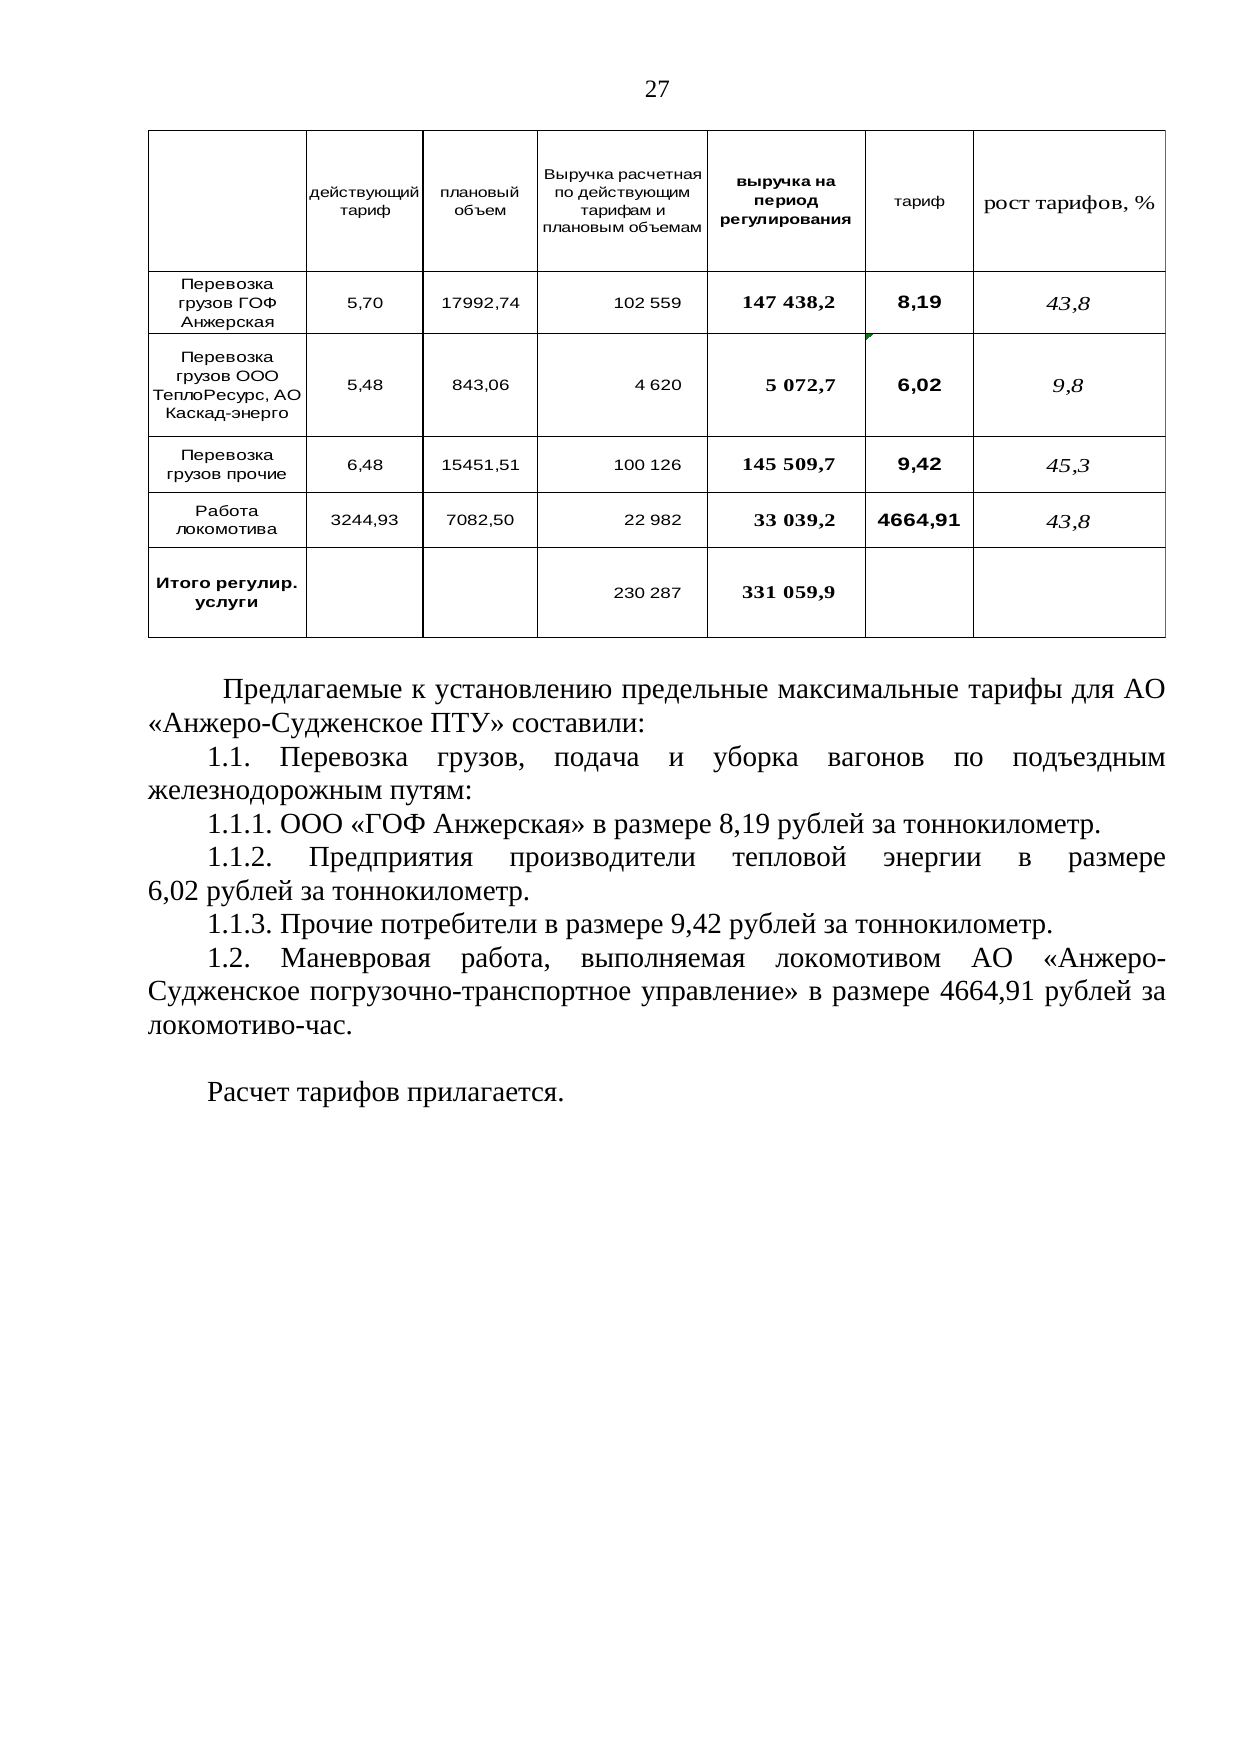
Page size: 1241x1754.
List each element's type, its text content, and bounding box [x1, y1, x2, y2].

text 1.1. Перевозка грузов, подача и уборка вагонов по подъездным железнодорожным путям: [148, 739, 1167, 806]
text 1.1.1. ООО «ГОФ Анжерская» в размере 8,19 рублей за тоннокилометр. [148, 806, 1167, 839]
text 1.2. Маневровая работа, выполняемая локомотивом АО «Анжеро-Судженское погрузочно-транспортное управление» в размере 4664,91 рублей за локомотиво-час. [148, 940, 1167, 1041]
text Предлагаемые к установлению предельные максимальные тарифы для АО «Анжеро-Судженское ПТУ» составили: [148, 672, 1167, 739]
text Расчет тарифов прилагается. [148, 1074, 1167, 1108]
text 1.1.2. Предприятия производители тепловой энергии в размере 6,02 рублей за тоннокилометр. [148, 839, 1167, 906]
text 1.1.3. Прочие потребители в размере 9,42 рублей за тоннокилометр. [148, 906, 1167, 940]
